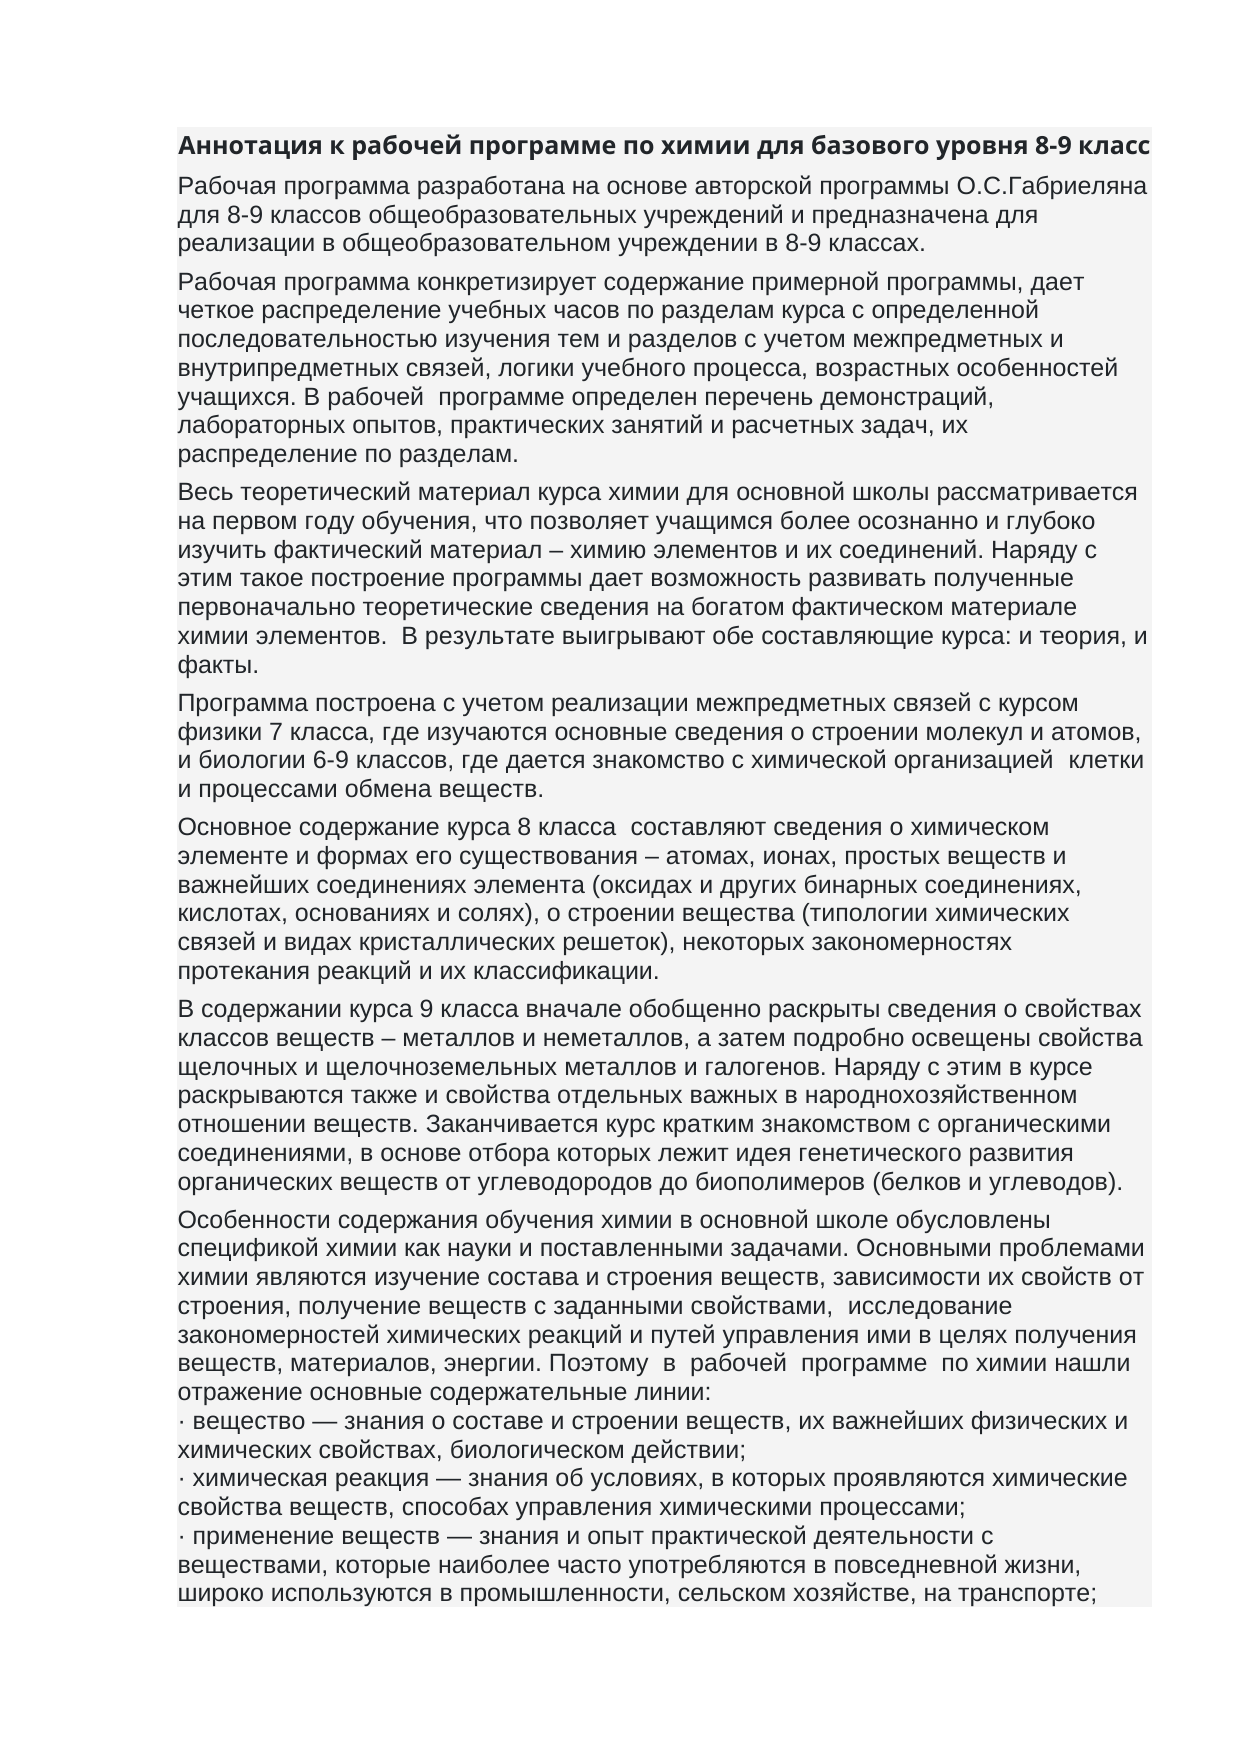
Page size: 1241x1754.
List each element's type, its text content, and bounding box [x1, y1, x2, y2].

text В содержании курса 9 класса вначале обобщенно раскрыты сведения о свойствах классов веществ – металлов и неметаллов, а затем подробно освещены свойства щелочных и щелочноземельных металлов и галогенов. Наряду с этим в курсе раскрываются также и свойства отдельных важных в народнохозяйственном отношении веществ. Заканчивается курс кратким знакомством с органическими соединениями, в основе отбора которых лежит идея генетического развития органических веществ от углеводородов до биополимеров (белков и углеводов). [177, 994, 1152, 1195]
text Программа построена с учетом реализации межпредметных связей с курсом физики 7 класса, где изучаются основные сведения о строении молекул и атомов, и биологии 6-9 классов, где дается знакомство с химической организацией клетки и процессами обмена веществ. [177, 688, 1152, 803]
text Аннотация к рабочей программе по химии для базового уровня 8-9 класс [177, 127, 1152, 162]
text Весь теоретический материал курса химии для основной школы рассматривается на первом году обучения, что позволяет учащимся более осознанно и глубоко изучить фактический материал – химию элементов и их соединений. Наряду с этим такое построение программы дает возможность развивать полученные первоначально теоретические сведения на богатом фактическом материале химии элементов. В результате выигрывают обе составляющие курса: и теория, и факты. [177, 477, 1152, 678]
text Рабочая программа разработана на основе авторской программы О.С.Габриеляна для 8-9 классов общеобразовательных учреждений и предназначена для реализации в общеобразовательном учреждении в 8-9 классах. [177, 171, 1152, 257]
text Основное содержание курса 8 класса составляют сведения о химическом элементе и формах его существования – атомах, ионах, простых веществ и важнейших соединениях элемента (оксидах и других бинарных соединениях, кислотах, основаниях и солях), о строении вещества (типологии химических связей и видах кристаллических решеток), некоторых закономерностях протекания реакций и их классификации. [177, 812, 1152, 985]
text Рабочая программа конкретизирует содержание примерной программы, дает четкое распределение учебных часов по разделам курса с определенной последовательностью изучения тем и разделов с учетом межпредметных и внутрипредметных связей, логики учебного процесса, возрастных особенностей учащихся. В рабочей программе определен перечень демонстраций, лабораторных опытов, практических занятий и расчетных задач, их распределение по разделам. [177, 267, 1152, 468]
text Особенности содержания обучения химии в основной школе обусловлены спецификой химии как науки и поставленными задачами. Основными проблемами химии являются изучение состава и строения веществ, зависимости их свойств от строения, получение веществ с заданными свойствами, исследование закономерностей химических реакций и путей управления ими в целях получения веществ, материалов, энергии. Поэтому в рабочей программе по химии нашли отражение основные содержательные линии: · вещество — знания о составе и строении веществ, их важнейших физических и химических свойствах, биологическом действии; · химическая реакция — знания об условиях, в которых проявляются химические свойства веществ, способах управления химическими процессами; · применение веществ — знания и опыт практической деятельности с веществами, которые наиболее часто употребляются в повседневной жизни, широко используются в промышленности, сельском хозяйстве, на транспорте; [177, 1205, 1152, 1607]
